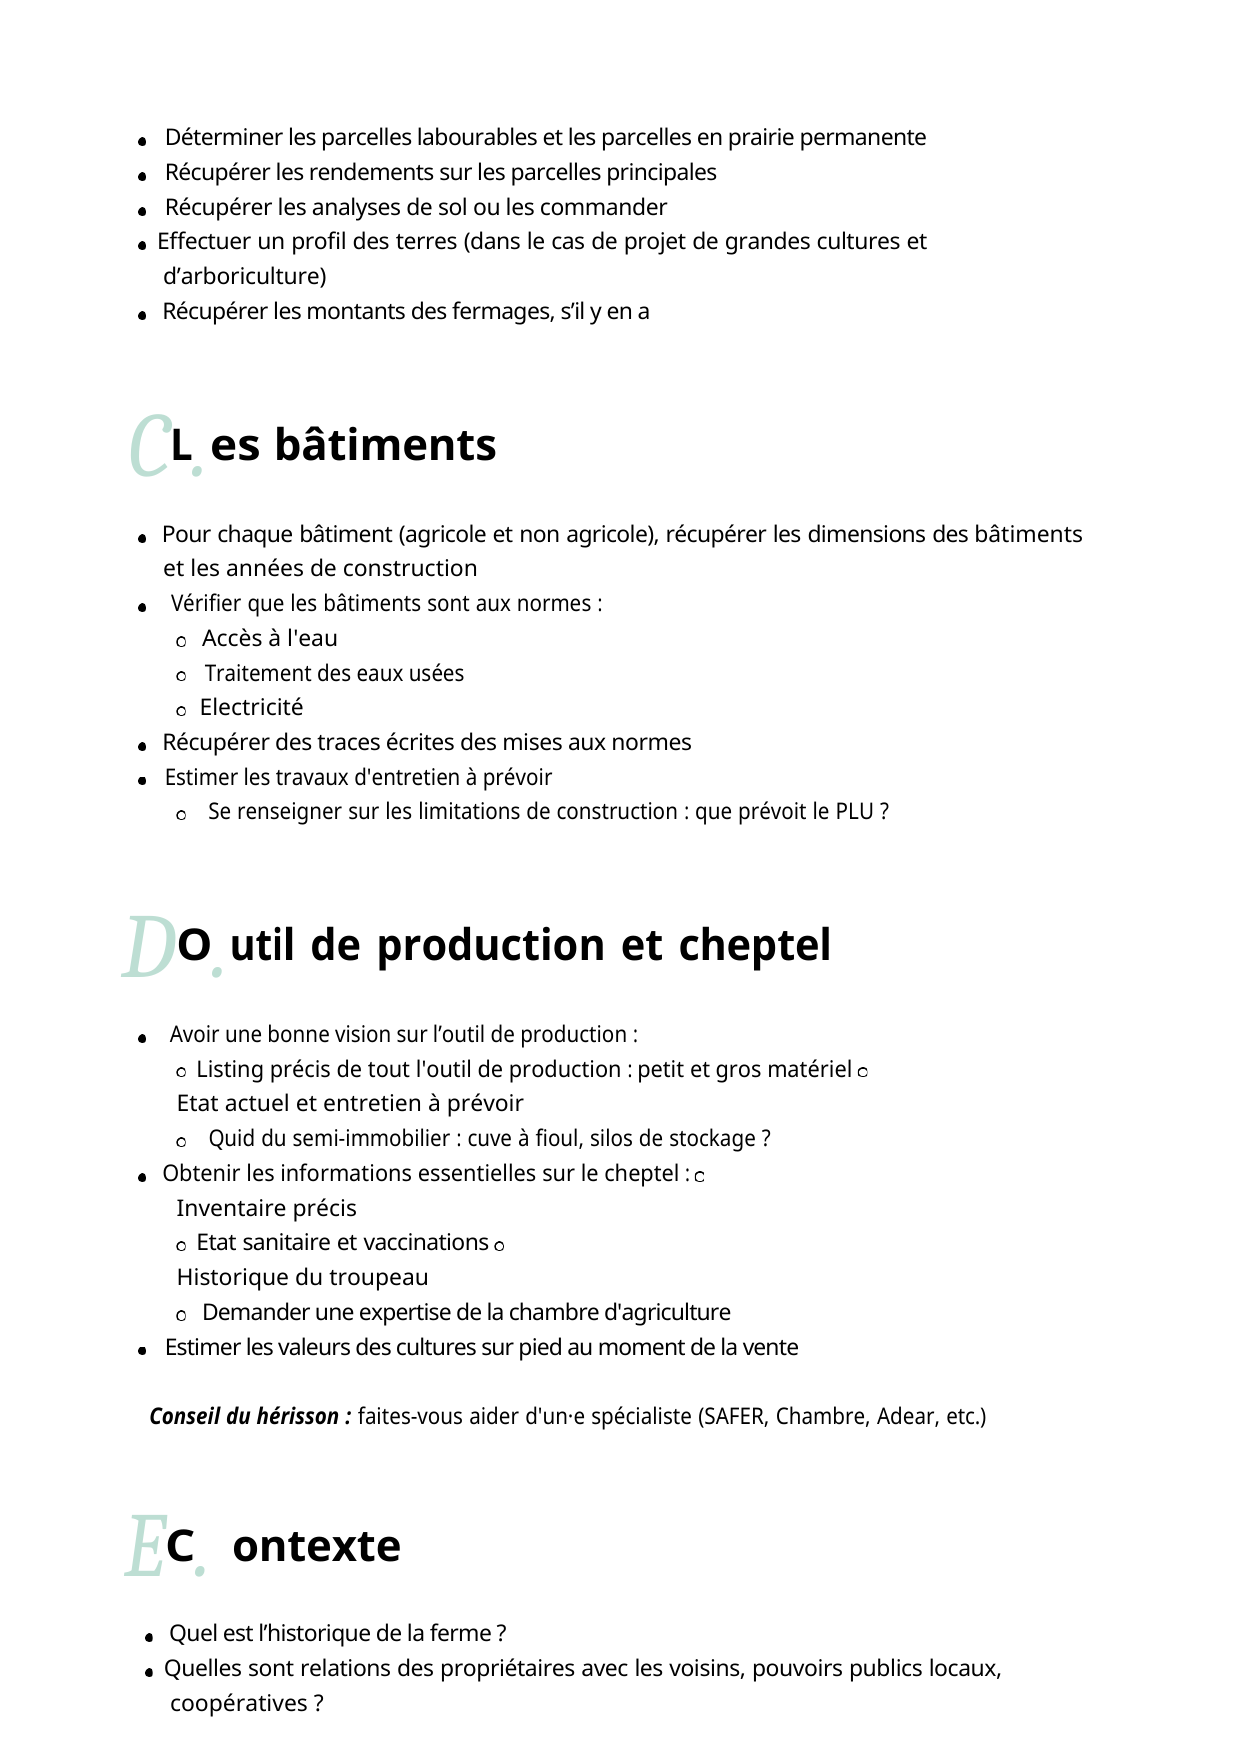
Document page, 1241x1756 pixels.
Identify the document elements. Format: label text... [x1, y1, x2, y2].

picture [138, 534, 146, 543]
picture [176, 1241, 186, 1251]
picture [176, 706, 186, 716]
text Quelles sont relations des propriétaires avec les voisins, pouvoirs publics locaux, coopératives ? [145, 1652, 1093, 1718]
text Se renseigner sur les limitations de construction : que prévoit le PLU ? [176, 795, 1128, 826]
text Traitement des eaux usées [176, 656, 1128, 688]
picture [176, 1137, 186, 1147]
picture [176, 671, 186, 681]
picture [145, 1633, 153, 1642]
text 🦔 Conseil du hérisson : faites-vous aider d'un·e spécialiste (SAFER, Chambre, Adear, etc.) [124, 1400, 1128, 1431]
text Récupérer les analyses de sol ou les commander [138, 191, 1128, 222]
text Listing précis de tout l'outil de production : petit et gros matériel Etat actuel et entretien à prévoir [176, 1053, 896, 1118]
picture [138, 207, 146, 216]
text Vérifier que les bâtiments sont aux normes : [138, 587, 1128, 618]
picture [138, 603, 146, 612]
text Déterminer les parcelles labourables et les parcelles en prairie permanente [138, 121, 1128, 152]
picture [176, 636, 186, 647]
text Obtenir les informations essentielles sur le cheptel : Inventaire précis [138, 1157, 729, 1223]
picture [138, 777, 146, 785]
text Récupérer des traces écrites des mises aux normes [138, 726, 1128, 757]
picture [176, 1067, 186, 1077]
text Etat sanitaire et vaccinations Historique du troupeau [176, 1226, 516, 1292]
picture [138, 742, 146, 751]
picture [138, 1173, 146, 1182]
subtitle CL.es bâtiments [128, 377, 1128, 499]
picture [176, 1310, 186, 1321]
picture [138, 241, 146, 250]
text Estimer les valeurs des cultures sur pied au moment de la vente [138, 1330, 1128, 1362]
subtitle DO.util de production et cheptel [121, 878, 1128, 1000]
picture [138, 1347, 146, 1355]
picture [138, 137, 146, 146]
picture [138, 172, 146, 181]
picture [694, 1171, 704, 1182]
picture [138, 1034, 146, 1043]
text Estimer les travaux d'entretien à prévoir [138, 760, 1128, 792]
text Avoir une bonne vision sur l’outil de production : [138, 1018, 1128, 1049]
text EC. ontexte [124, 1479, 1128, 1599]
text Quid du semi-immobilier : cuve à fioul, silos de stockage ? [176, 1122, 1128, 1153]
picture [145, 1668, 153, 1677]
text Effectuer un profil des terres (dans le cas de projet de grandes cultures et d’arboriculture) [138, 225, 1093, 291]
text Quel est l’historique de la ferme ? [145, 1617, 1128, 1648]
text Récupérer les rendements sur les parcelles principales [138, 156, 1128, 187]
text Pour chaque bâtiment (agricole et non agricole), récupérer les dimensions des bâtiments et les années de construction [138, 518, 1093, 584]
text Accès à l'eau [176, 622, 1128, 653]
text Demander une expertise de la chambre d'agriculture [176, 1296, 1128, 1327]
picture [176, 810, 186, 820]
picture [494, 1241, 504, 1251]
text Récupérer les montants des fermages, s’il y en a [138, 295, 1128, 326]
text Electricité [176, 691, 1128, 722]
picture [138, 311, 146, 320]
picture [857, 1067, 868, 1077]
